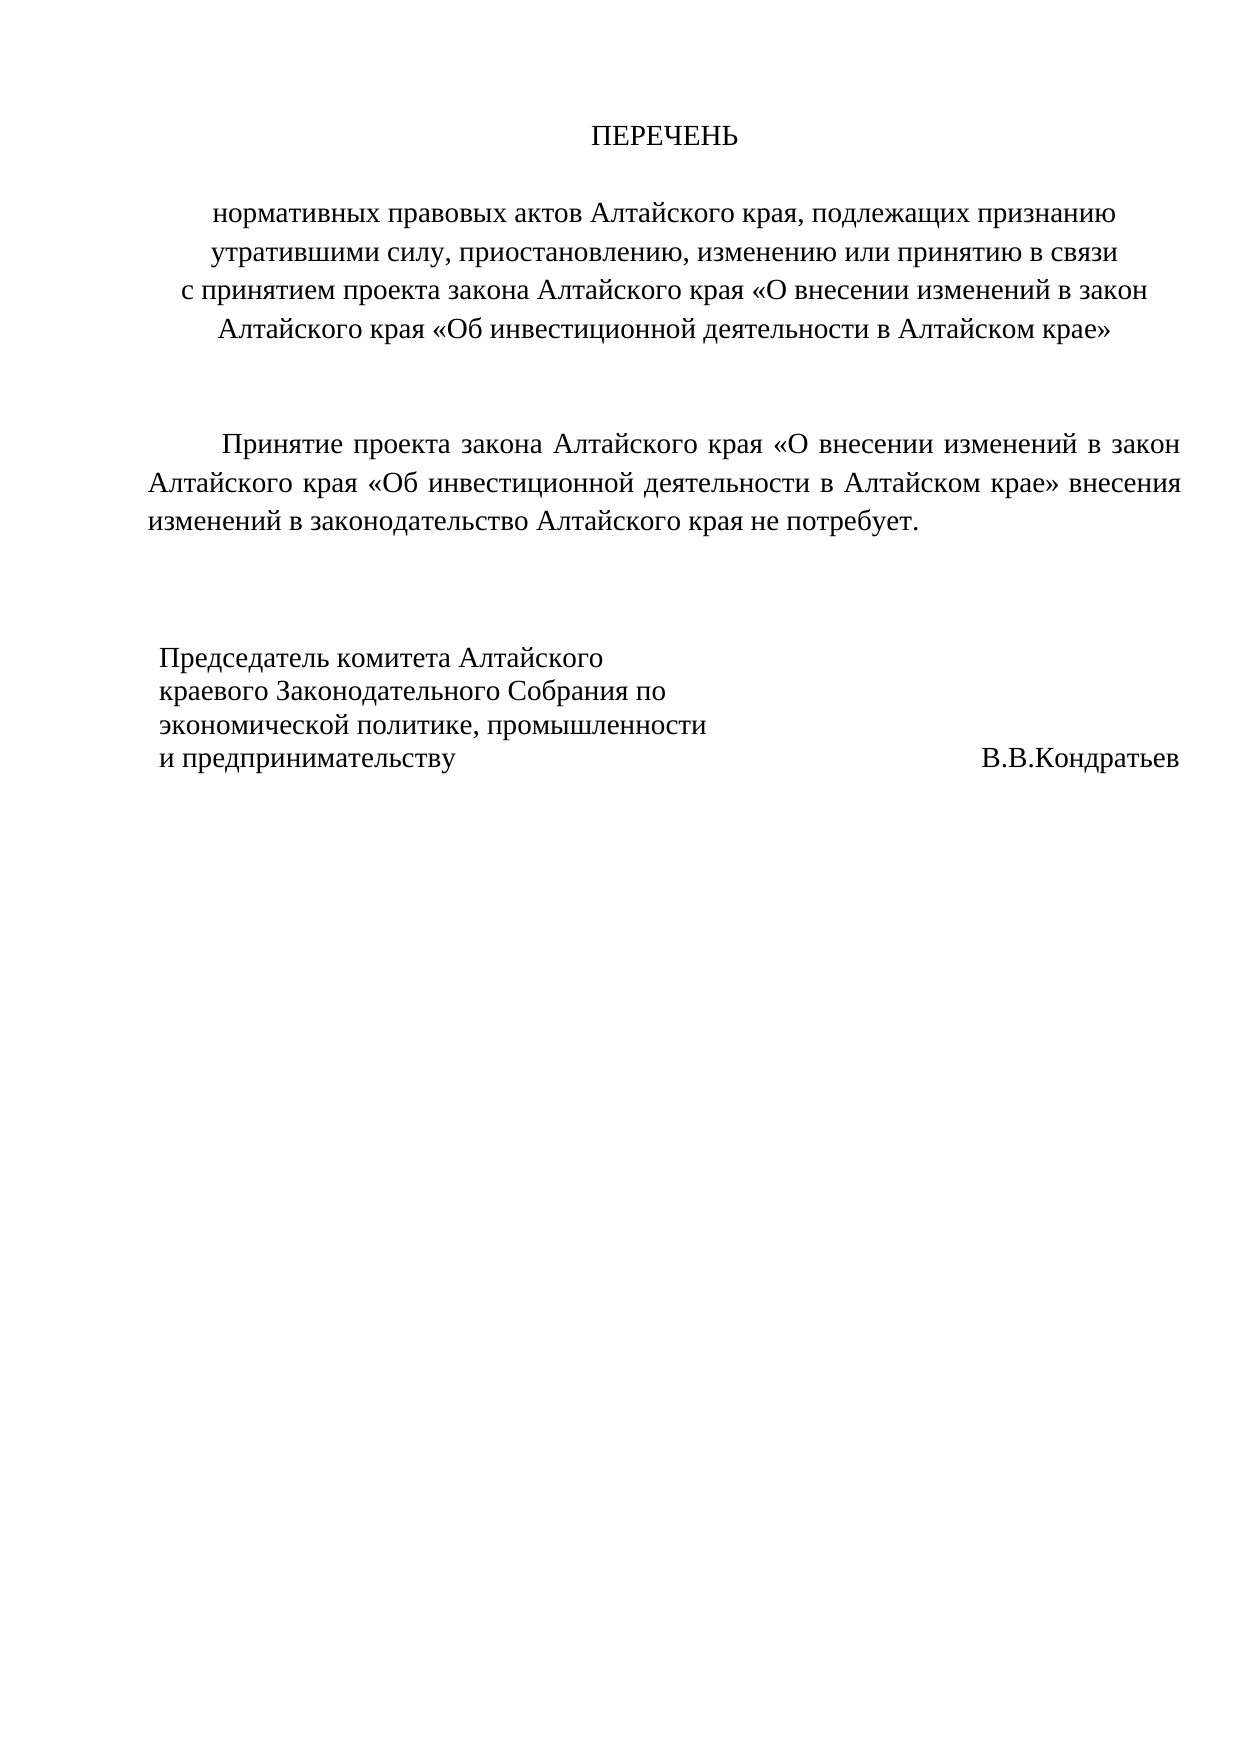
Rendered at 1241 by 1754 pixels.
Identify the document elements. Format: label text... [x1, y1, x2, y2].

table_header В.В.Кондратьев [720, 640, 1196, 795]
table_header Председатель комитета Алтайского краевого Законодательного Собрания по экономической политике, промышленности и предпринимательству [148, 640, 720, 795]
text нормативных правовых актов Алтайского края, подлежащих признанию утратившими силу, приостановлению, изменению или принятию в связи [148, 195, 1181, 267]
text с принятием проекта закона Алтайского края «О внесении изменений в закон Алтайского края «Об инвестиционной деятельности в Алтайском крае» [148, 272, 1181, 344]
text Принятие проекта закона Алтайского края «О внесении изменений в закон Алтайского края «Об инвестиционной деятельности в Алтайском крае» внесения изменений в законодательство Алтайского края не потребует. [148, 426, 1181, 537]
text ПЕРЕЧЕНЬ [148, 118, 1181, 152]
